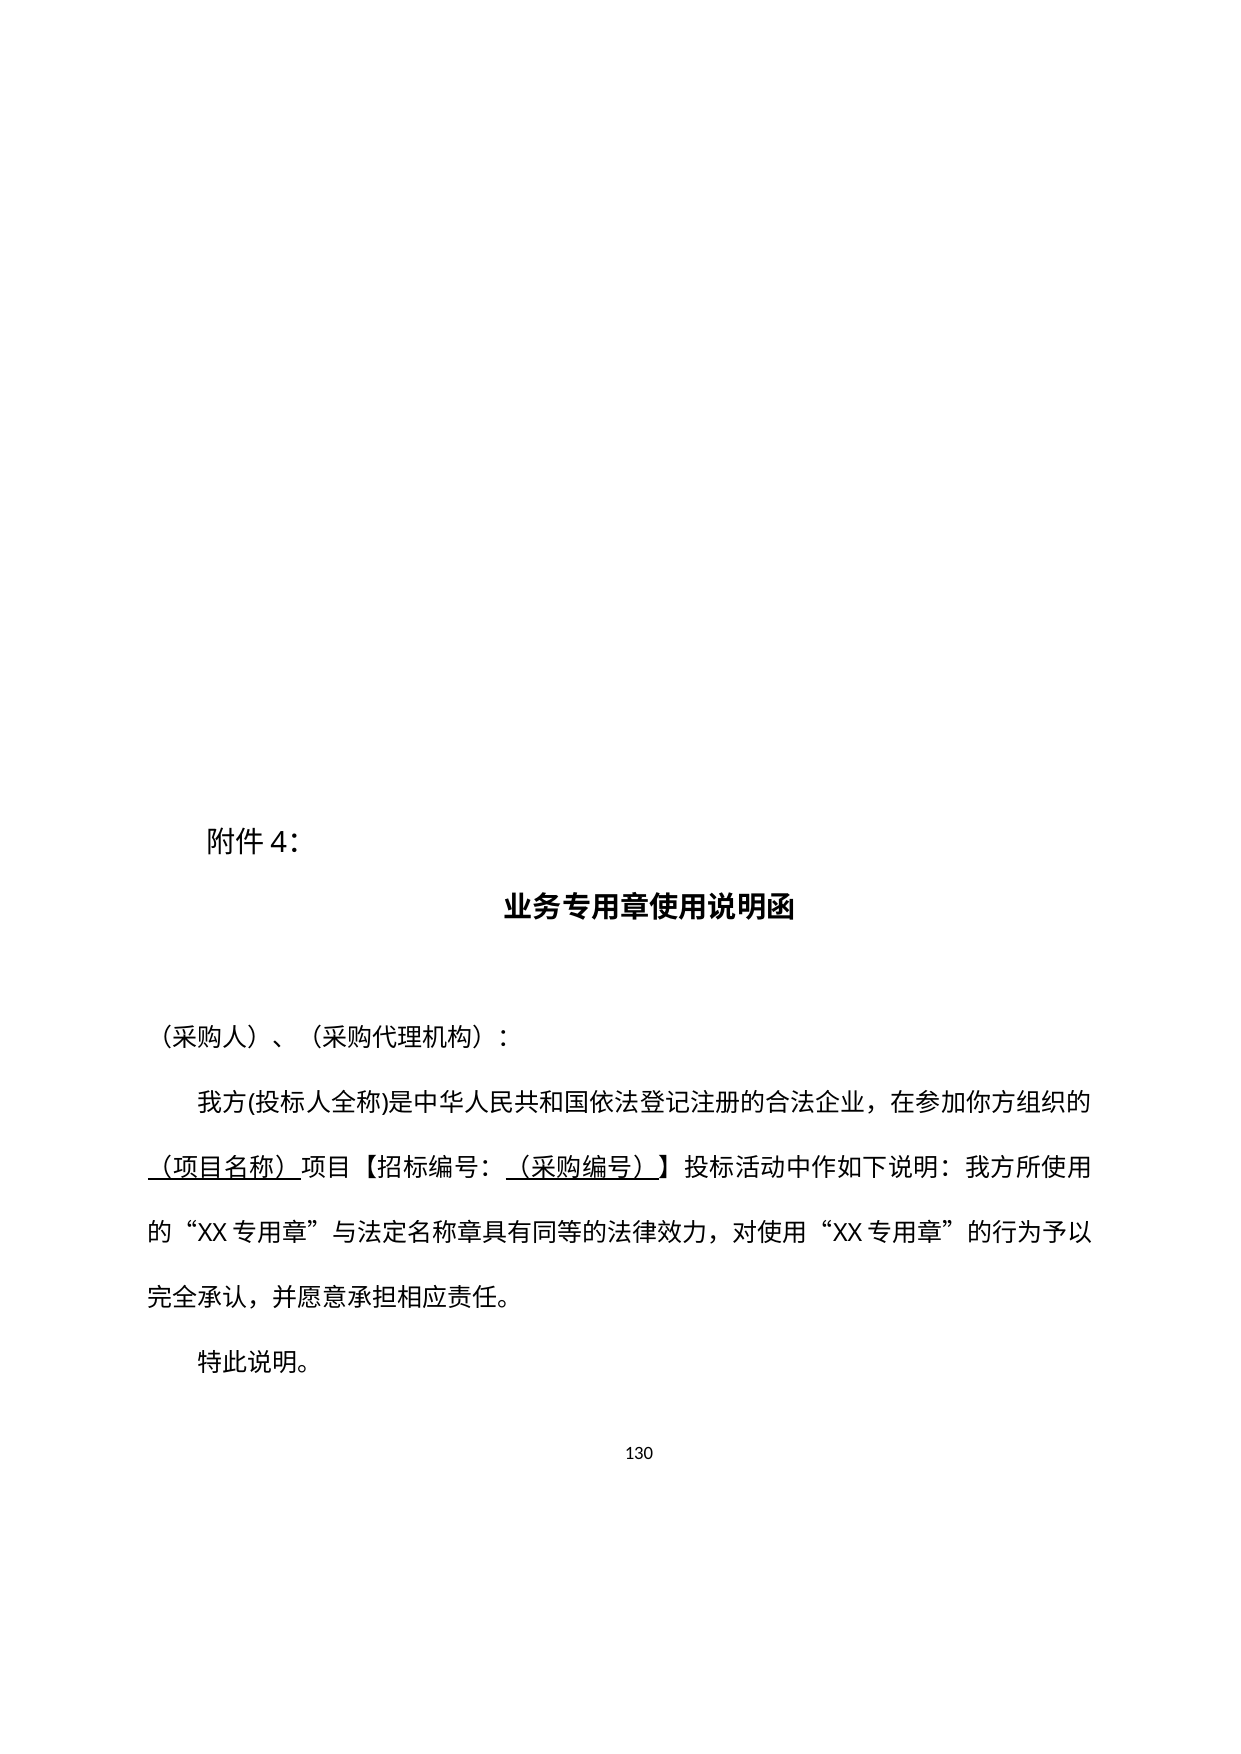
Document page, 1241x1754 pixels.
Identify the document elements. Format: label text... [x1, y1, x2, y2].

text 特此说明。 [148, 1328, 1092, 1393]
text 附件4： [148, 808, 1092, 873]
text 业务专用章使用说明函 [148, 873, 1092, 938]
text 我方(投标人全称)是中华人民共和国依法登记注册的合法企业，在参加你方组织的（项目名称）项目【招标编号：（采购编号）】投标活动中作如下说明：我方所使用的“XX专用章”与法定名称章具有同等的法律效力，对使用“XX专用章”的行为予以完全承认，并愿意承担相应责任。 [148, 1068, 1092, 1328]
text （采购人）、（采购代理机构）： [148, 1003, 1092, 1068]
